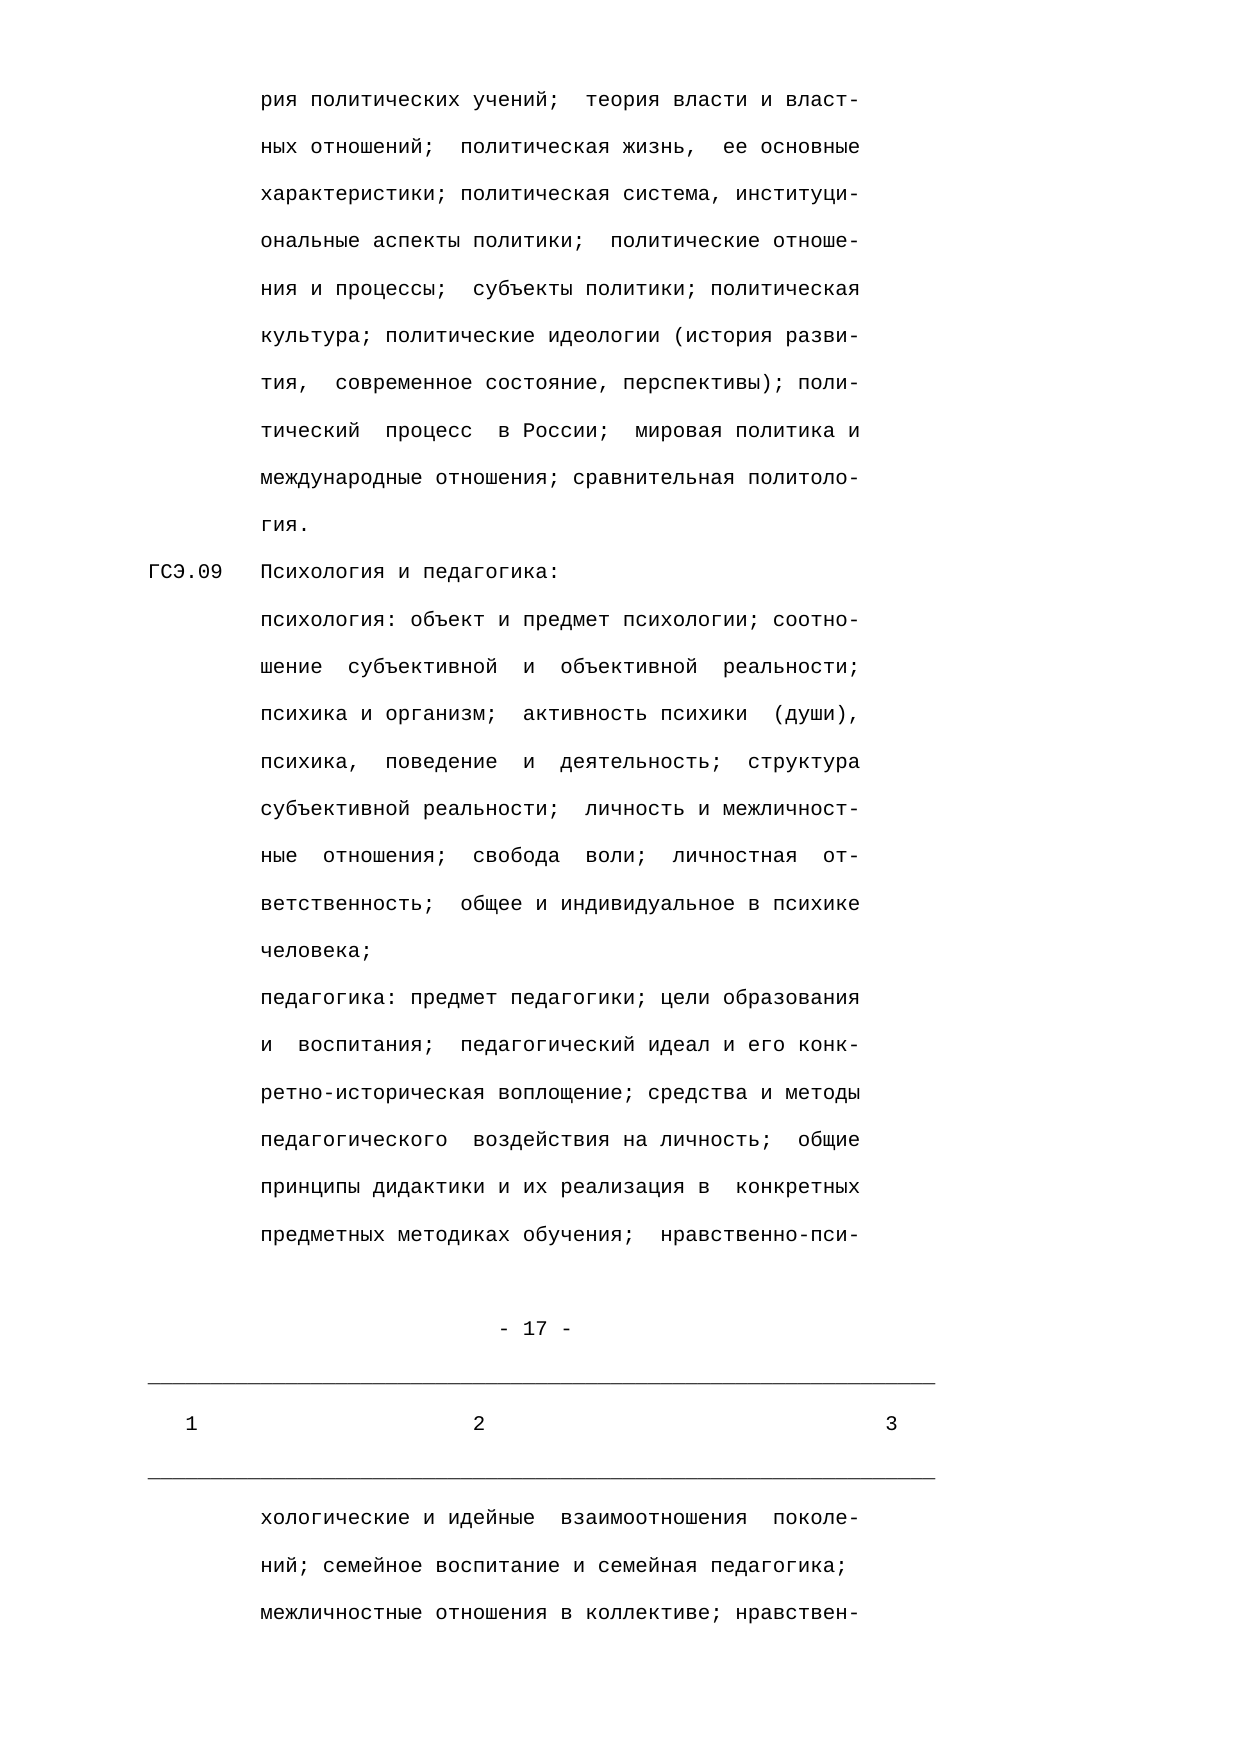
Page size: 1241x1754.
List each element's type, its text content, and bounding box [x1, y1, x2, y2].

text человека; [148, 940, 1152, 963]
text и воспитания; педагогический идеал и его конк- [148, 1034, 1152, 1058]
text ний; семейное воспитание и семейная педагогика; [148, 1555, 1152, 1578]
text ональные аспекты политики; политические отноше- [148, 231, 1152, 254]
text тия, современное состояние, перспективы); поли- [148, 372, 1152, 396]
text психология: объект и предмет психологии; соотно- [148, 609, 1152, 632]
text _______________________________________________________________ [148, 1366, 1152, 1389]
text психика и организм; активность психики (души), [148, 703, 1152, 727]
text шение субъективной и объективной реальности; [148, 656, 1152, 680]
text педагогического воздействия на личность; общие [148, 1129, 1152, 1153]
text психика, поведение и деятельность; структура [148, 751, 1152, 774]
text тический процесс в России; мировая политика и [148, 420, 1152, 443]
text ные отношения; свобода воли; личностная от- [148, 845, 1152, 869]
text культура; политические идеологии (история разви- [148, 325, 1152, 349]
text 1 2 3 [148, 1413, 1152, 1436]
text ретно-историческая воплощение; средства и методы [148, 1082, 1152, 1105]
text субъективной реальности; личность и межличност- [148, 798, 1152, 822]
text гия. [148, 514, 1152, 538]
text ных отношений; политическая жизнь, ее основные [148, 136, 1152, 159]
text ветственность; общее и индивидуальное в психике [148, 893, 1152, 916]
text педагогика: предмет педагогики; цели образования [148, 987, 1152, 1011]
text межличностные отношения в коллективе; нравствен- [148, 1602, 1152, 1626]
text хологические и идейные взаимоотношения поколе- [148, 1507, 1152, 1531]
text характеристики; политическая система, институци- [148, 183, 1152, 207]
text международные отношения; сравнительная политоло- [148, 467, 1152, 491]
text принципы дидактики и их реализация в конкретных [148, 1176, 1152, 1200]
text рия политических учений; теория власти и власт- [148, 89, 1152, 112]
text - 17 - [148, 1318, 1152, 1342]
text предметных методиках обучения; нравственно-пси- [148, 1224, 1152, 1247]
text _______________________________________________________________ [148, 1460, 1152, 1484]
text ния и процессы; субъекты политики; политическая [148, 278, 1152, 301]
text ГСЭ.09 Психология и педагогика: [148, 562, 1152, 585]
